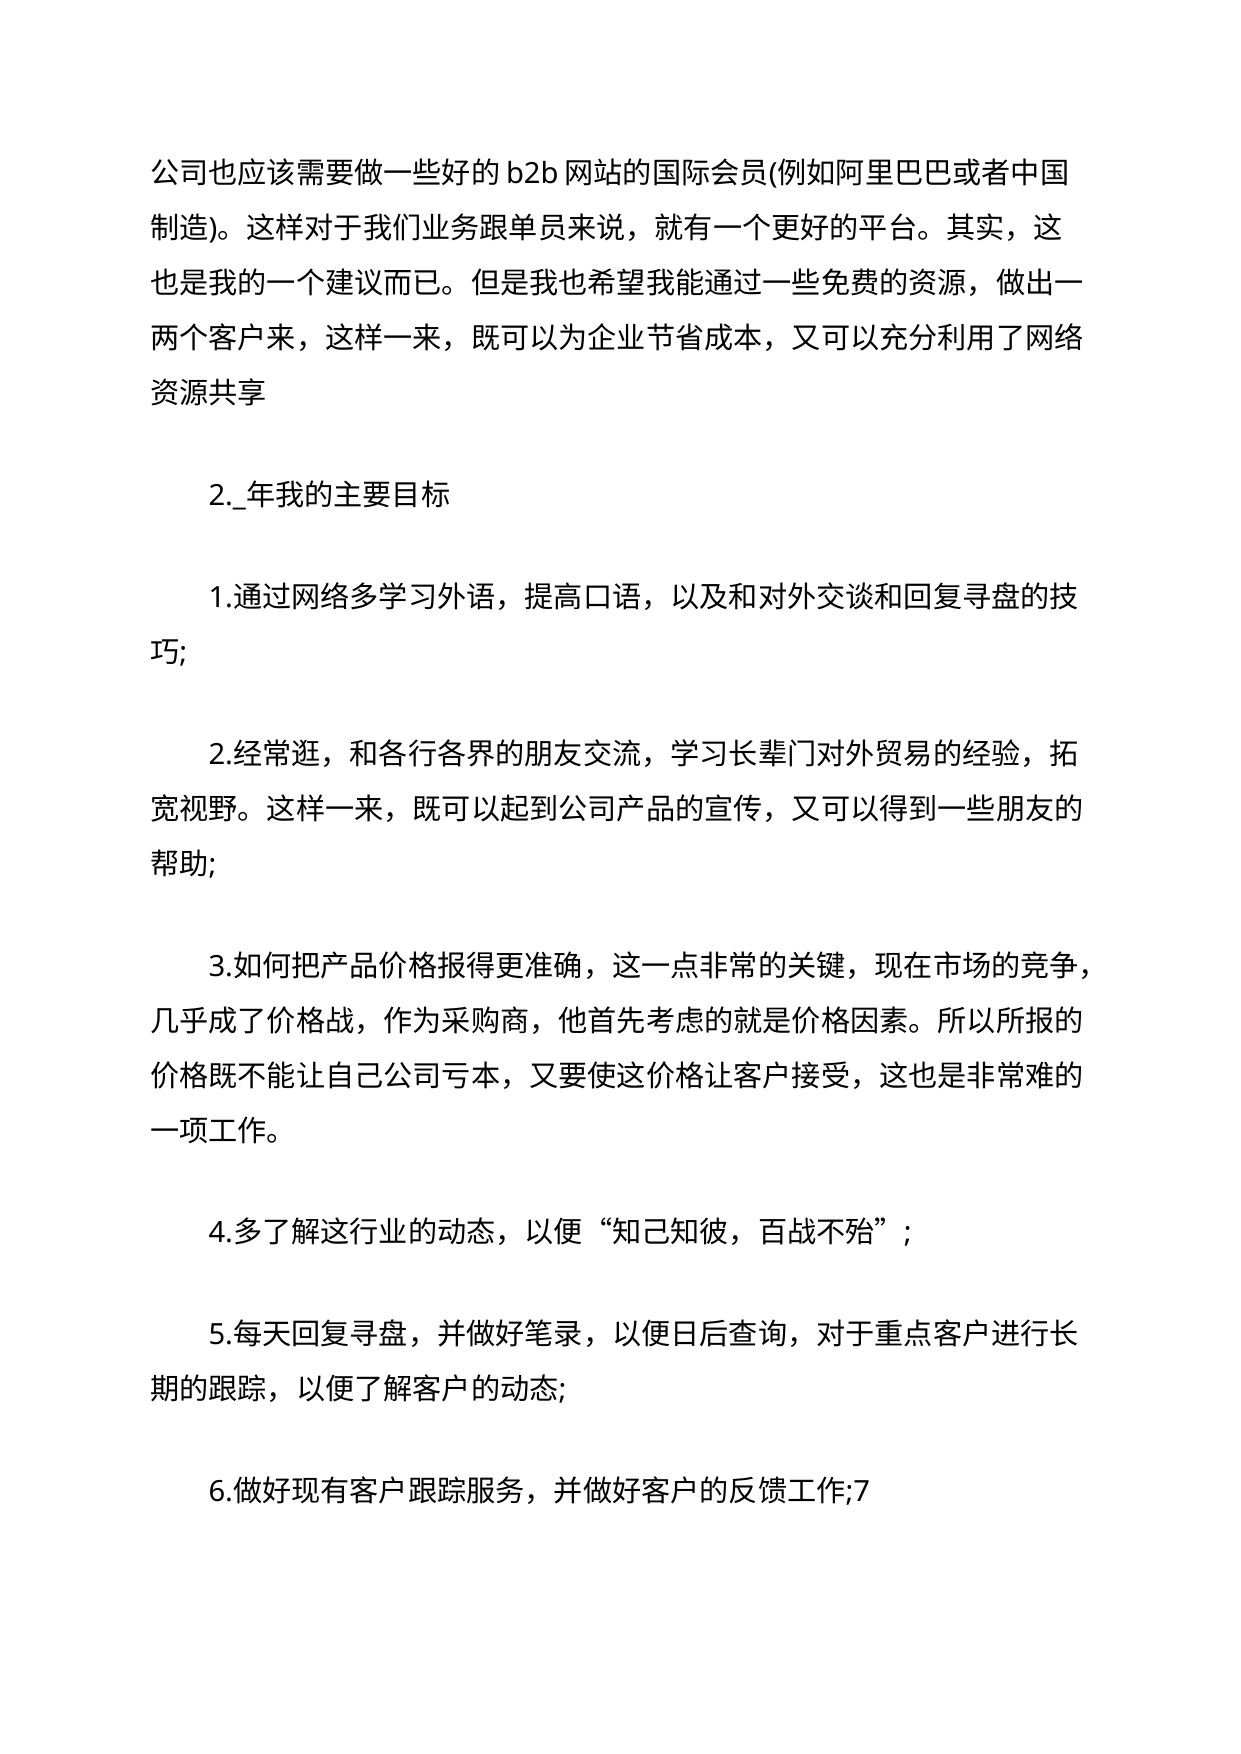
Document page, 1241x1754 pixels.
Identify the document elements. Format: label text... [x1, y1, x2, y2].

text 1.通过网络多学习外语，提高口语，以及和对外交谈和回复寻盘的技巧; [150, 573, 1090, 671]
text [150, 150, 1090, 412]
text 5.每天回复寻盘，并做好笔录，以便日后查询，对于重点客户进行长期的跟踪，以便了解客户的动态; [150, 1311, 1090, 1408]
text 3.如何把产品价格报得更准确，这一点非常的关键，现在市场的竞争，几乎成了价格战，作为采购商，他首先考虑的就是价格因素。所以所报的价格既不能让自己公司亏本，又要使这价格让客户接受，这也是非常难的一项工作。 [150, 942, 1090, 1149]
text 2._年我的主要目标 [150, 472, 1090, 514]
text 6.做好现有客户跟踪服务，并做好客户的反馈工作;7 [150, 1468, 1090, 1510]
text 4.多了解这行业的动态，以便“知己知彼，百战不殆”; [150, 1209, 1090, 1251]
text 2.经常逛，和各行各界的朋友交流，学习长辈门对外贸易的经验，拓宽视野。这样一来，既可以起到公司产品的宣传，又可以得到一些朋友的帮助; [150, 731, 1090, 883]
